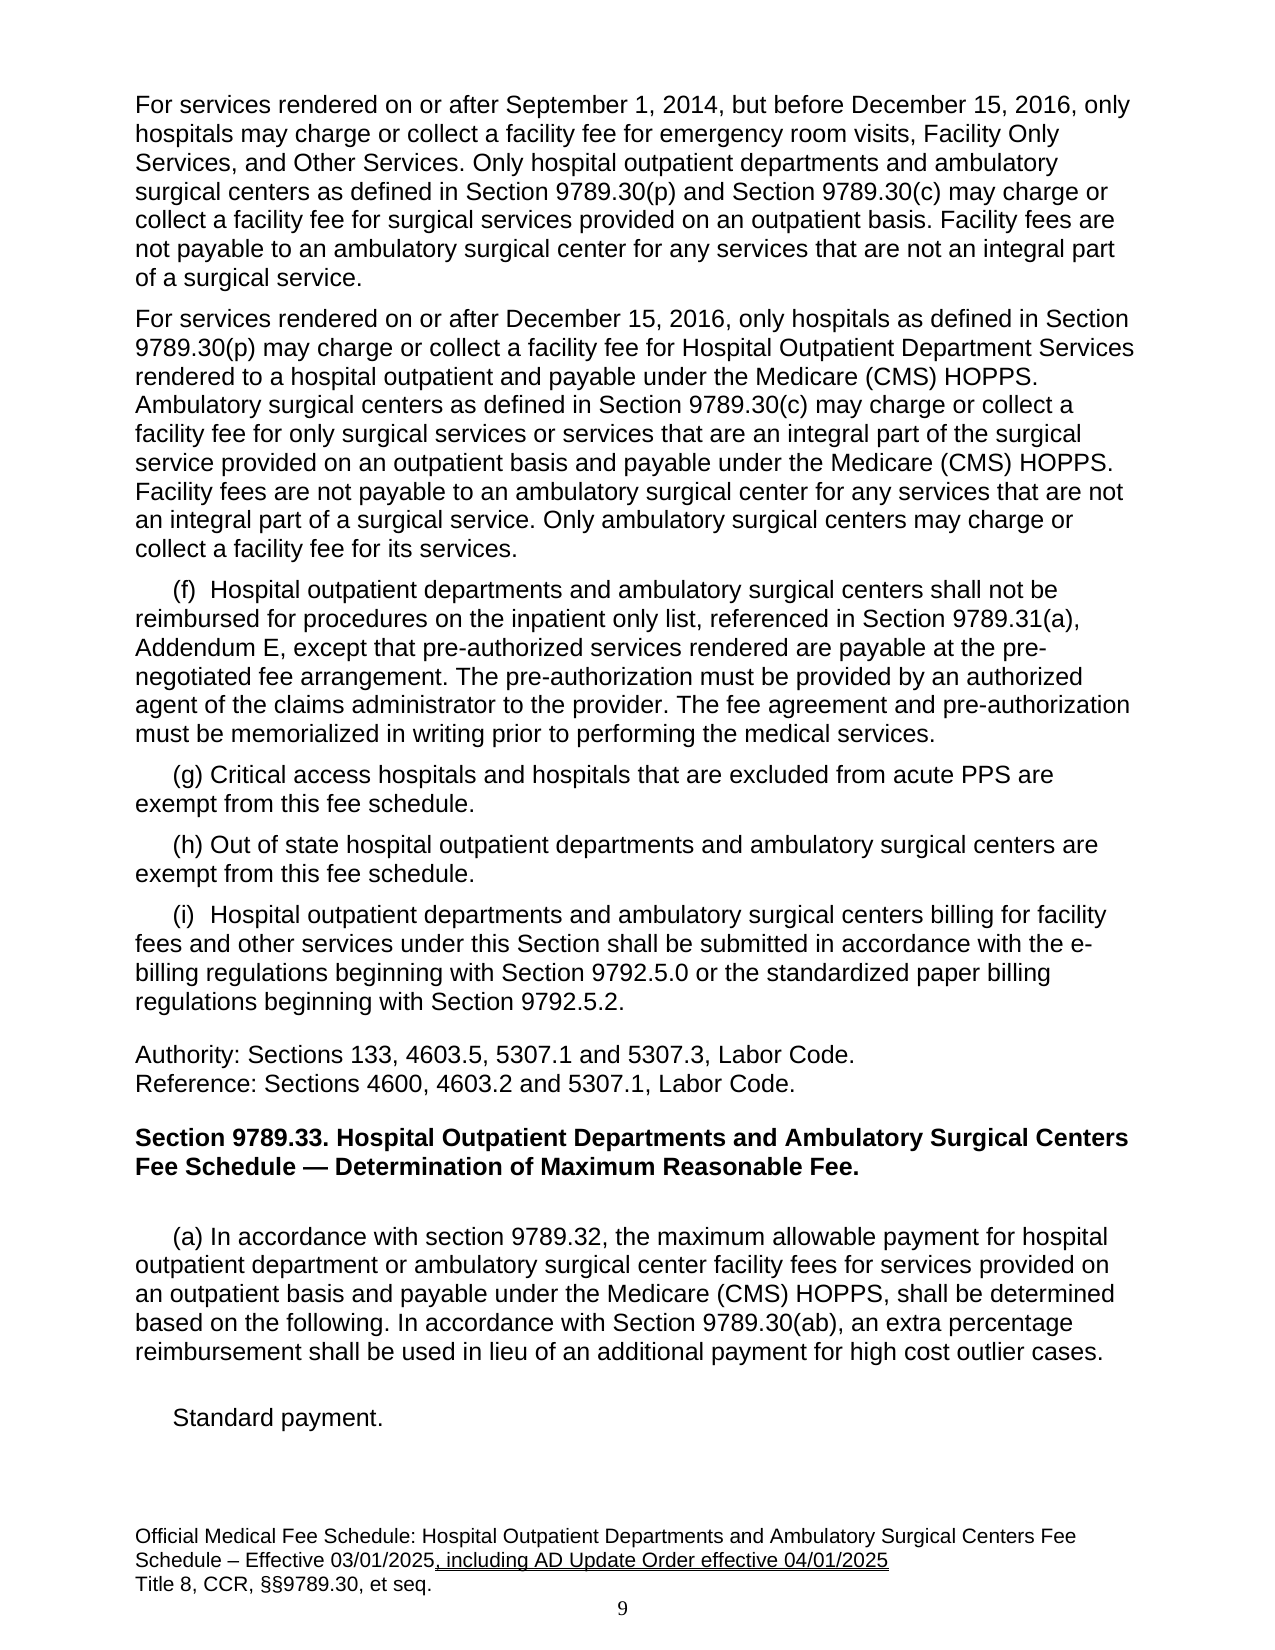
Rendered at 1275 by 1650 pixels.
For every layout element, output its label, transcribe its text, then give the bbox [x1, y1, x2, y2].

text For services rendered on or after December 15, 2016, only hospitals as defined in Section 9789.30(p) may charge or collect a facility fee for Hospital Outpatient Department Services rendered to a hospital outpatient and payable under the Medicare (CMS) HOPPS. Ambulatory surgical centers as defined in Section 9789.30(c) may charge or collect a facility fee for only surgical services or services that are an integral part of the surgical service provided on an outpatient basis and payable under the Medicare (CMS) HOPPS. Facility fees are not payable to an ambulatory surgical center for any services that are not an integral part of a surgical service. Only ambulatory surgical centers may charge or collect a facility fee for its services. [135, 304, 1140, 563]
text Reference: Sections 4600, 4603.2 and 5307.1, Labor Code. [135, 1069, 1140, 1098]
text Standard payment. [135, 1403, 1140, 1432]
text For services rendered on or after September 1, 2014, but before December 15, 2016, only hospitals may charge or collect a facility fee for emergency room visits, Facility Only Services, and Other Services. Only hospital outpatient departments and ambulatory surgical centers as defined in Section 9789.30(p) and Section 9789.30(c) may charge or collect a facility fee for surgical services provided on an outpatient basis. Facility fees are not payable to an ambulatory surgical center for any services that are not an integral part of a surgical service. [135, 91, 1140, 292]
list Critical access hospitals and hospitals that are excluded from acute PPS are exempt from this fee schedule. [135, 761, 1140, 818]
text Authority: Sections 133, 4603.5, 5307.1 and 5307.3, Labor Code. [135, 1041, 1140, 1069]
subtitle Section 9789.33. Hospital Outpatient Departments and Ambulatory Surgical Centers Fee Schedule — Determination of Maximum Reasonable Fee. [135, 1123, 1140, 1181]
list Out of state hospital outpatient departments and ambulatory surgical centers are exempt from this fee schedule. [135, 831, 1140, 888]
list Hospital outpatient departments and ambulatory surgical centers shall not be reimbursed for procedures on the inpatient only list, referenced in Section 9789.31(a), Addendum E, except that pre-authorized services rendered are payable at the pre-negotiated fee arrangement. The pre-authorization must be provided by an authorized agent of the claims administrator to the provider. The fee agreement and pre-authorization must be memorialized in writing prior to performing the medical services. [135, 576, 1140, 748]
list Hospital outpatient departments and ambulatory surgical centers billing for facility fees and other services under this Section shall be submitted in accordance with the e-billing regulations beginning with Section 9792.5.0 or the standardized paper billing regulations beginning with Section 9792.5.2. [135, 901, 1140, 1016]
list In accordance with section 9789.32, the maximum allowable payment for hospital outpatient department or ambulatory surgical center facility fees for services provided on an outpatient basis and payable under the Medicare (CMS) HOPPS, shall be determined based on the following. In accordance with Section 9789.30(ab), an extra percentage reimbursement shall be used in lieu of an additional payment for high cost outlier cases. [135, 1222, 1140, 1366]
